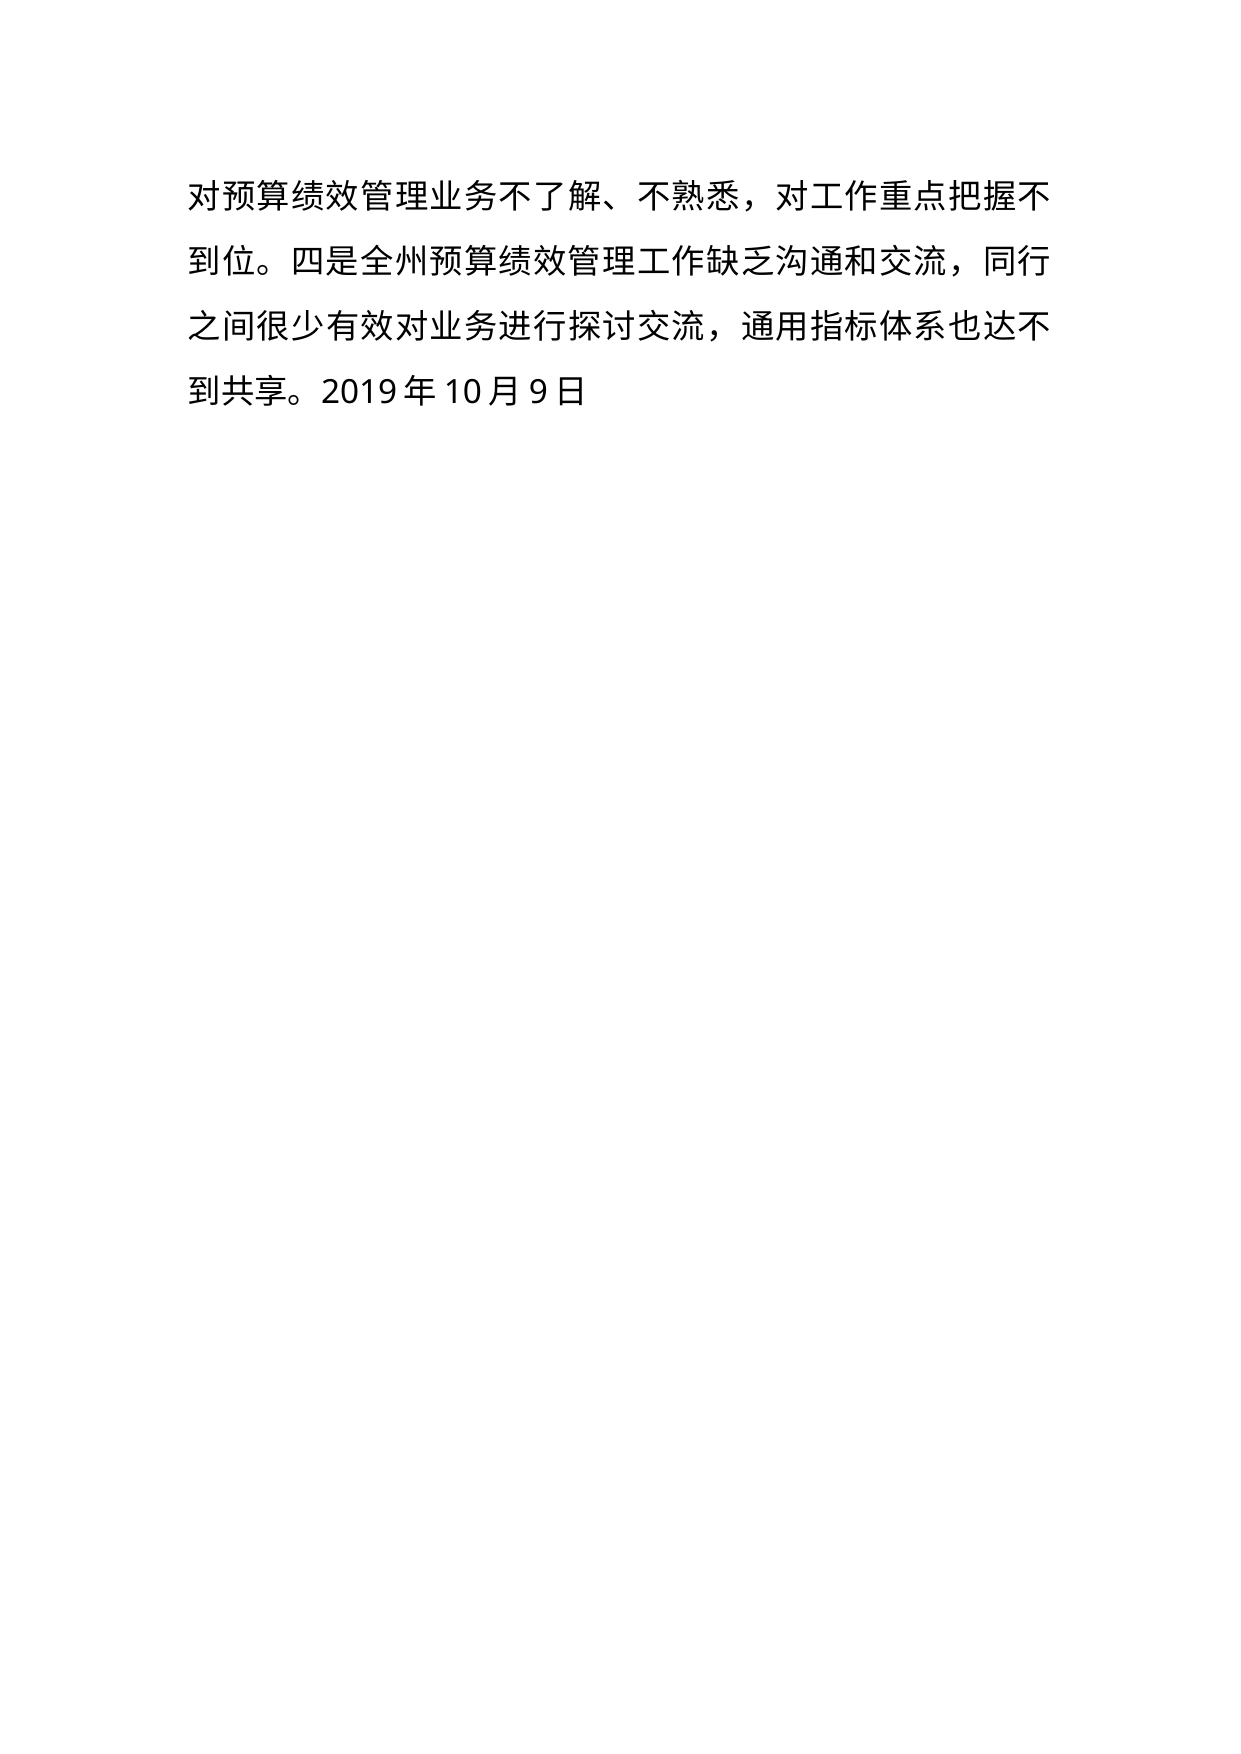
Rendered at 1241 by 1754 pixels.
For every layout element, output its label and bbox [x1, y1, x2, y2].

text [187, 162, 1053, 422]
